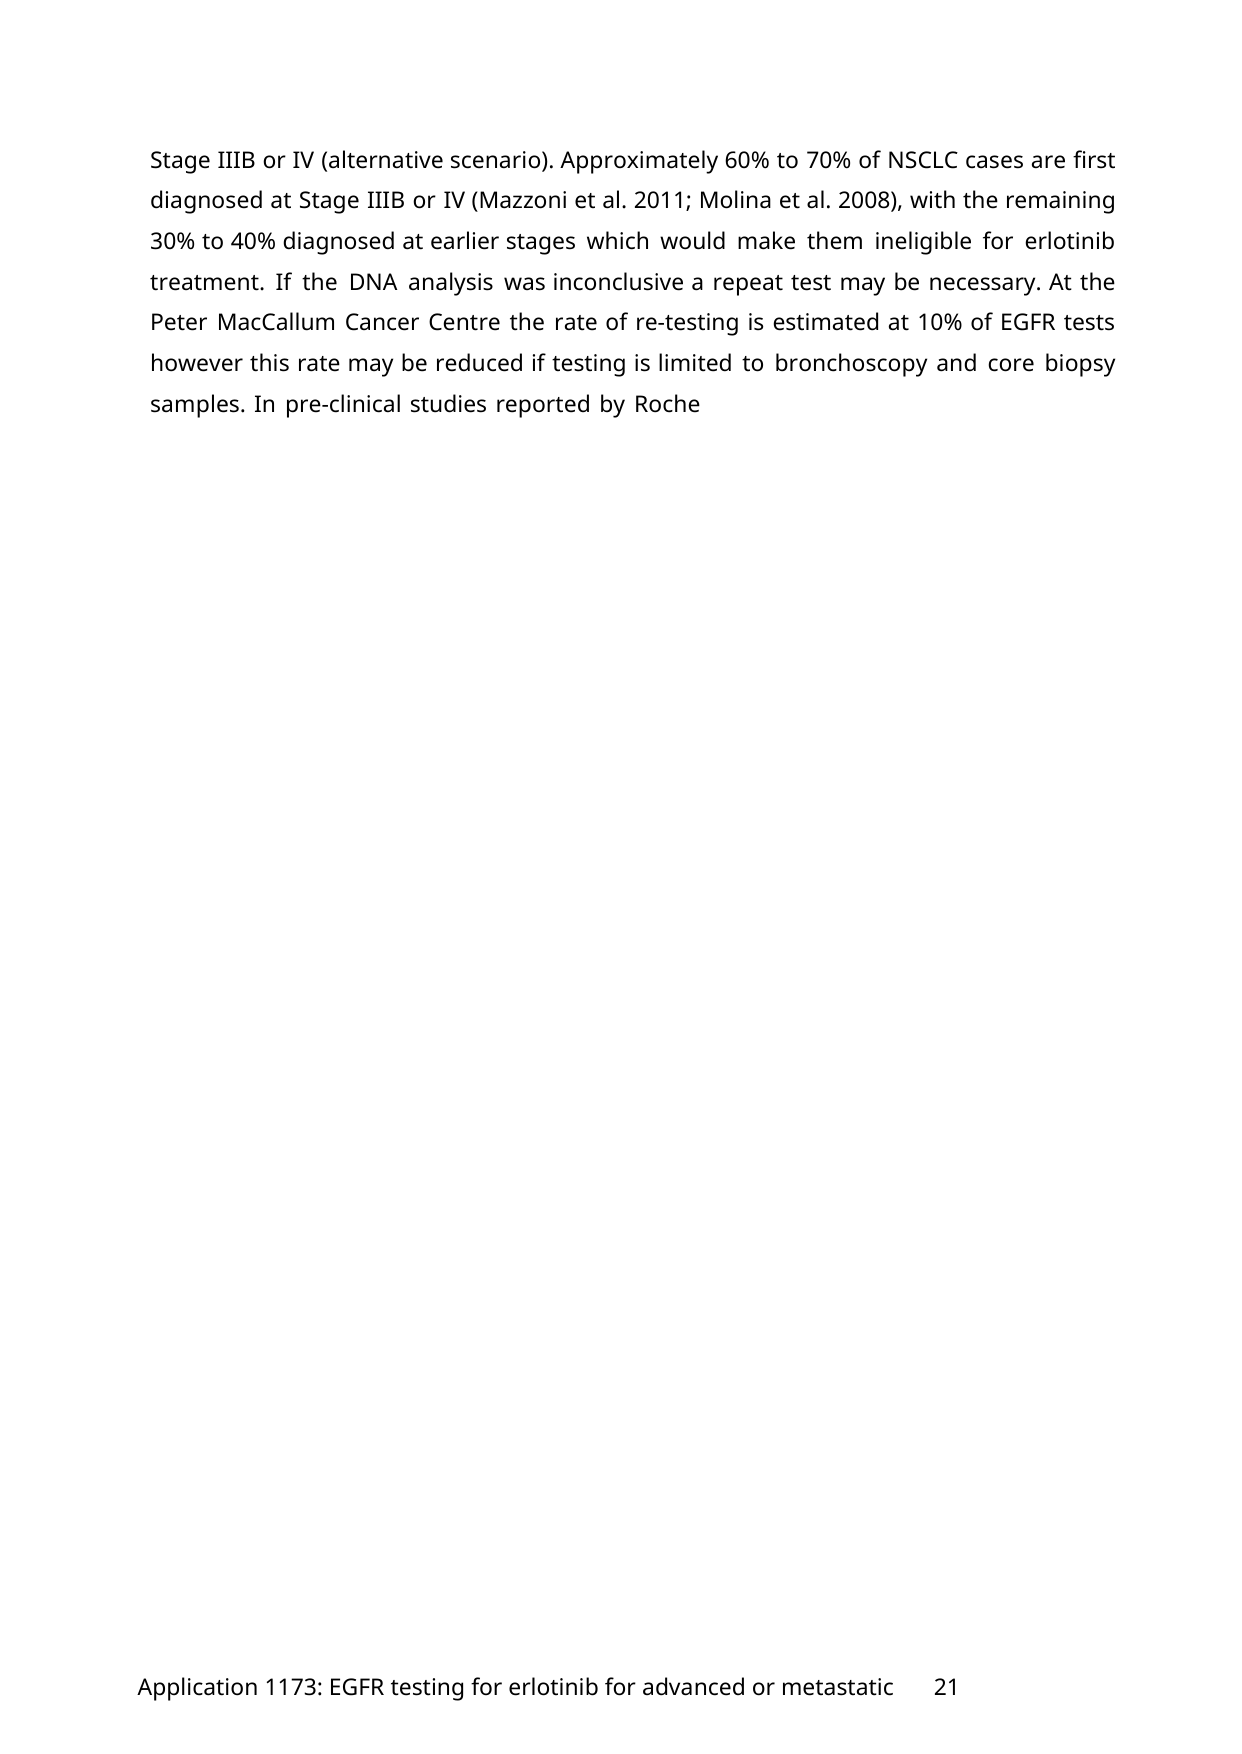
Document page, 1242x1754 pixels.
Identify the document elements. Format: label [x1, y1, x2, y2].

text [150, 144, 1116, 419]
